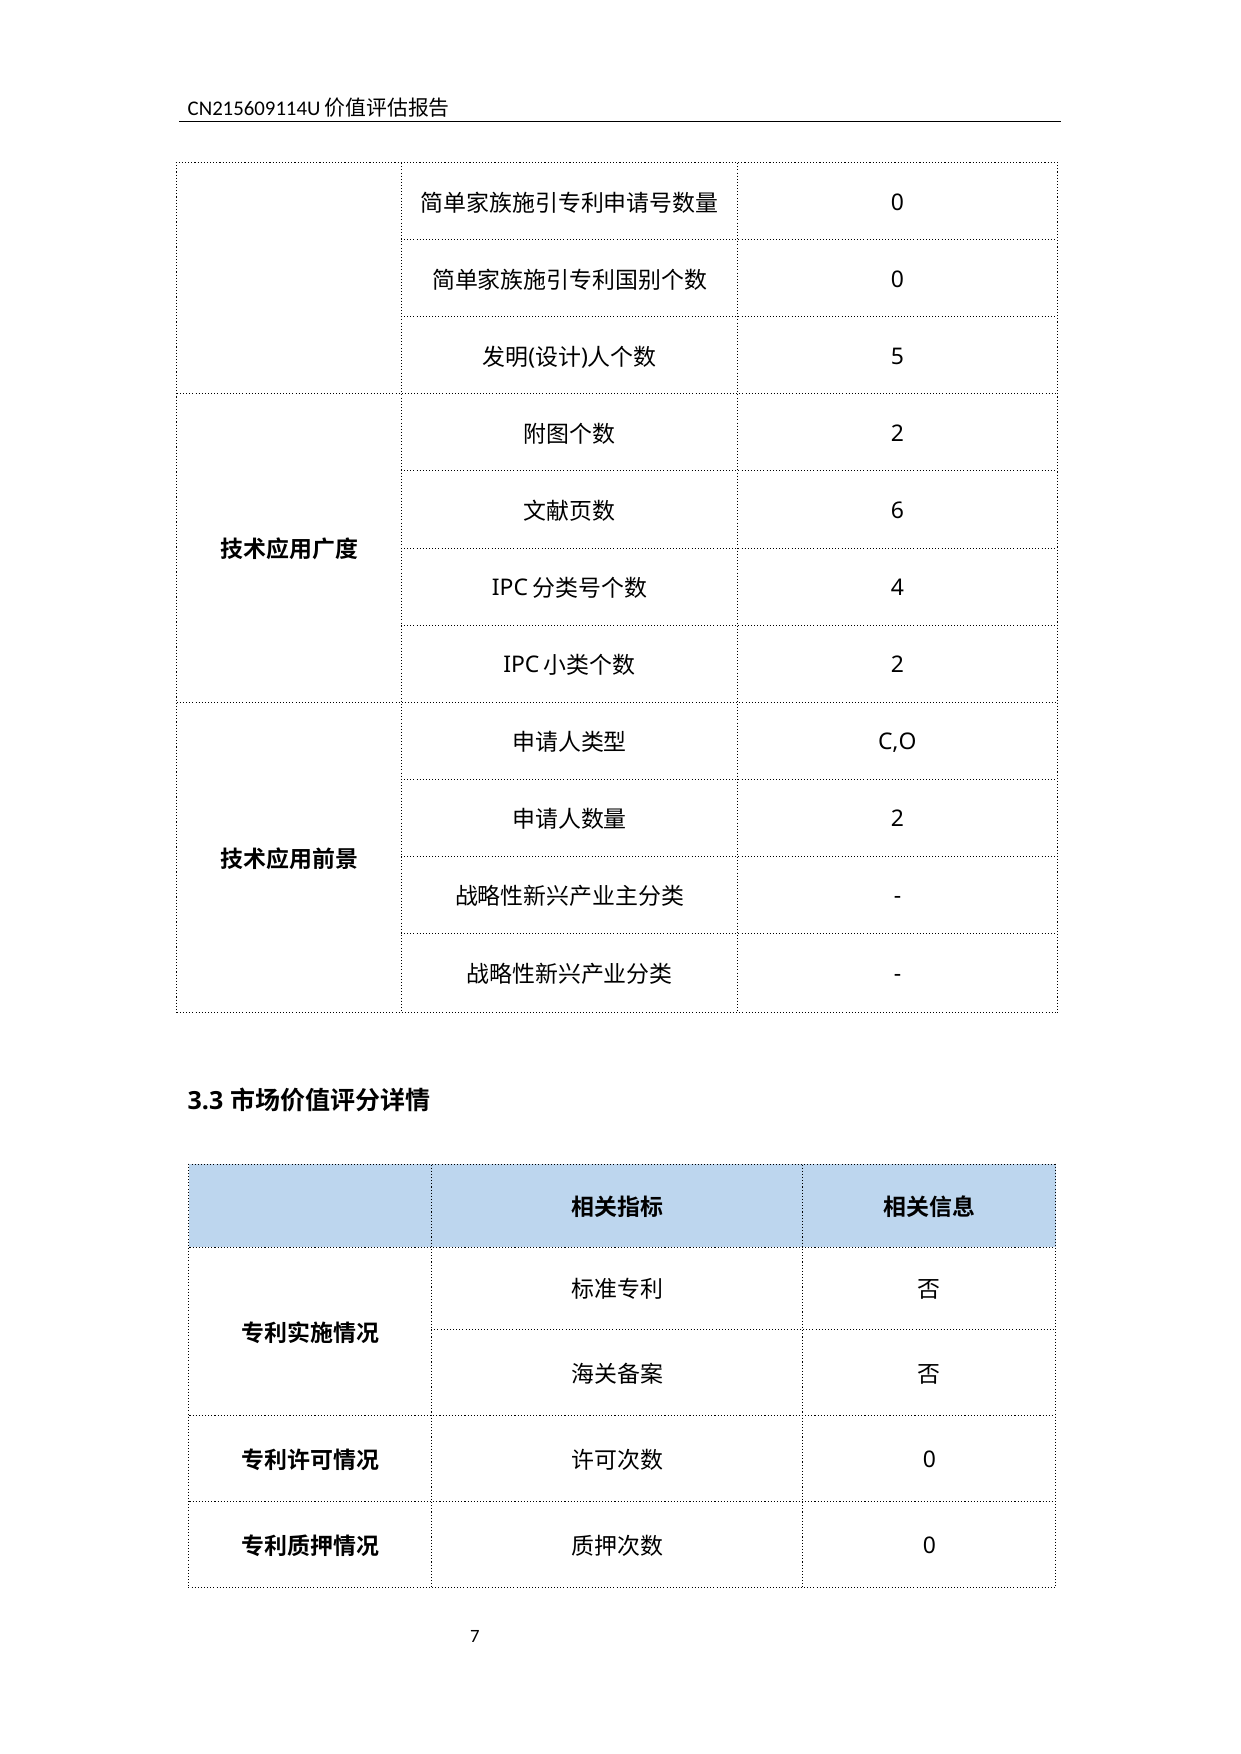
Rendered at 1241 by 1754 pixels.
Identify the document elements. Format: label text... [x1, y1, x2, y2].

table_cell 0 [803, 1415, 1056, 1501]
table_cell - [737, 856, 1057, 933]
table_cell 申请人数量 [401, 779, 737, 856]
table_cell C,O [737, 702, 1057, 779]
table_cell 4 [737, 548, 1057, 624]
table_cell 技术应用前景 [176, 702, 401, 1012]
table_cell 附图个数 [401, 393, 737, 470]
table_cell 专利许可情况 [189, 1415, 432, 1501]
table_cell 2 [737, 779, 1057, 856]
table_cell 技术先进程度 [176, 162, 401, 393]
table_cell 质押次数 [432, 1501, 803, 1587]
table_cell 海关备案 [432, 1329, 803, 1415]
table_cell 5 [737, 316, 1057, 393]
table_cell 发明(设计)人个数 [401, 316, 737, 393]
table_cell 0 [737, 239, 1057, 316]
table_cell 6 [737, 470, 1057, 547]
table_cell - [737, 933, 1057, 1012]
table_cell 2 [737, 393, 1057, 470]
table_header [189, 1164, 432, 1247]
table_cell IPC分类号个数 [401, 548, 737, 624]
table_cell 标准专利 [432, 1247, 803, 1328]
table_cell 2 [737, 625, 1057, 702]
subtitle 市场价值评分详情 [187, 1066, 1053, 1131]
table_cell 技术应用广度 [176, 393, 401, 702]
table_header 相关指标 [432, 1164, 803, 1247]
table_cell 简单家族施引专利申请号数量 [401, 162, 737, 239]
table_cell 专利实施情况 [189, 1247, 432, 1415]
table_cell 文献页数 [401, 470, 737, 547]
table_cell 简单家族施引专利国别个数 [401, 239, 737, 316]
table_cell 0 [803, 1501, 1056, 1587]
table_cell 战略性新兴产业主分类 [401, 856, 737, 933]
table_cell 否 [803, 1329, 1056, 1415]
table_cell IPC小类个数 [401, 625, 737, 702]
table_header 相关信息 [803, 1164, 1056, 1247]
table_cell 许可次数 [432, 1415, 803, 1501]
table_cell 战略性新兴产业分类 [401, 933, 737, 1012]
table_cell 专利质押情况 [189, 1501, 432, 1587]
table_cell 否 [803, 1247, 1056, 1328]
table_cell 0 [737, 162, 1057, 239]
table_cell 申请人类型 [401, 702, 737, 779]
